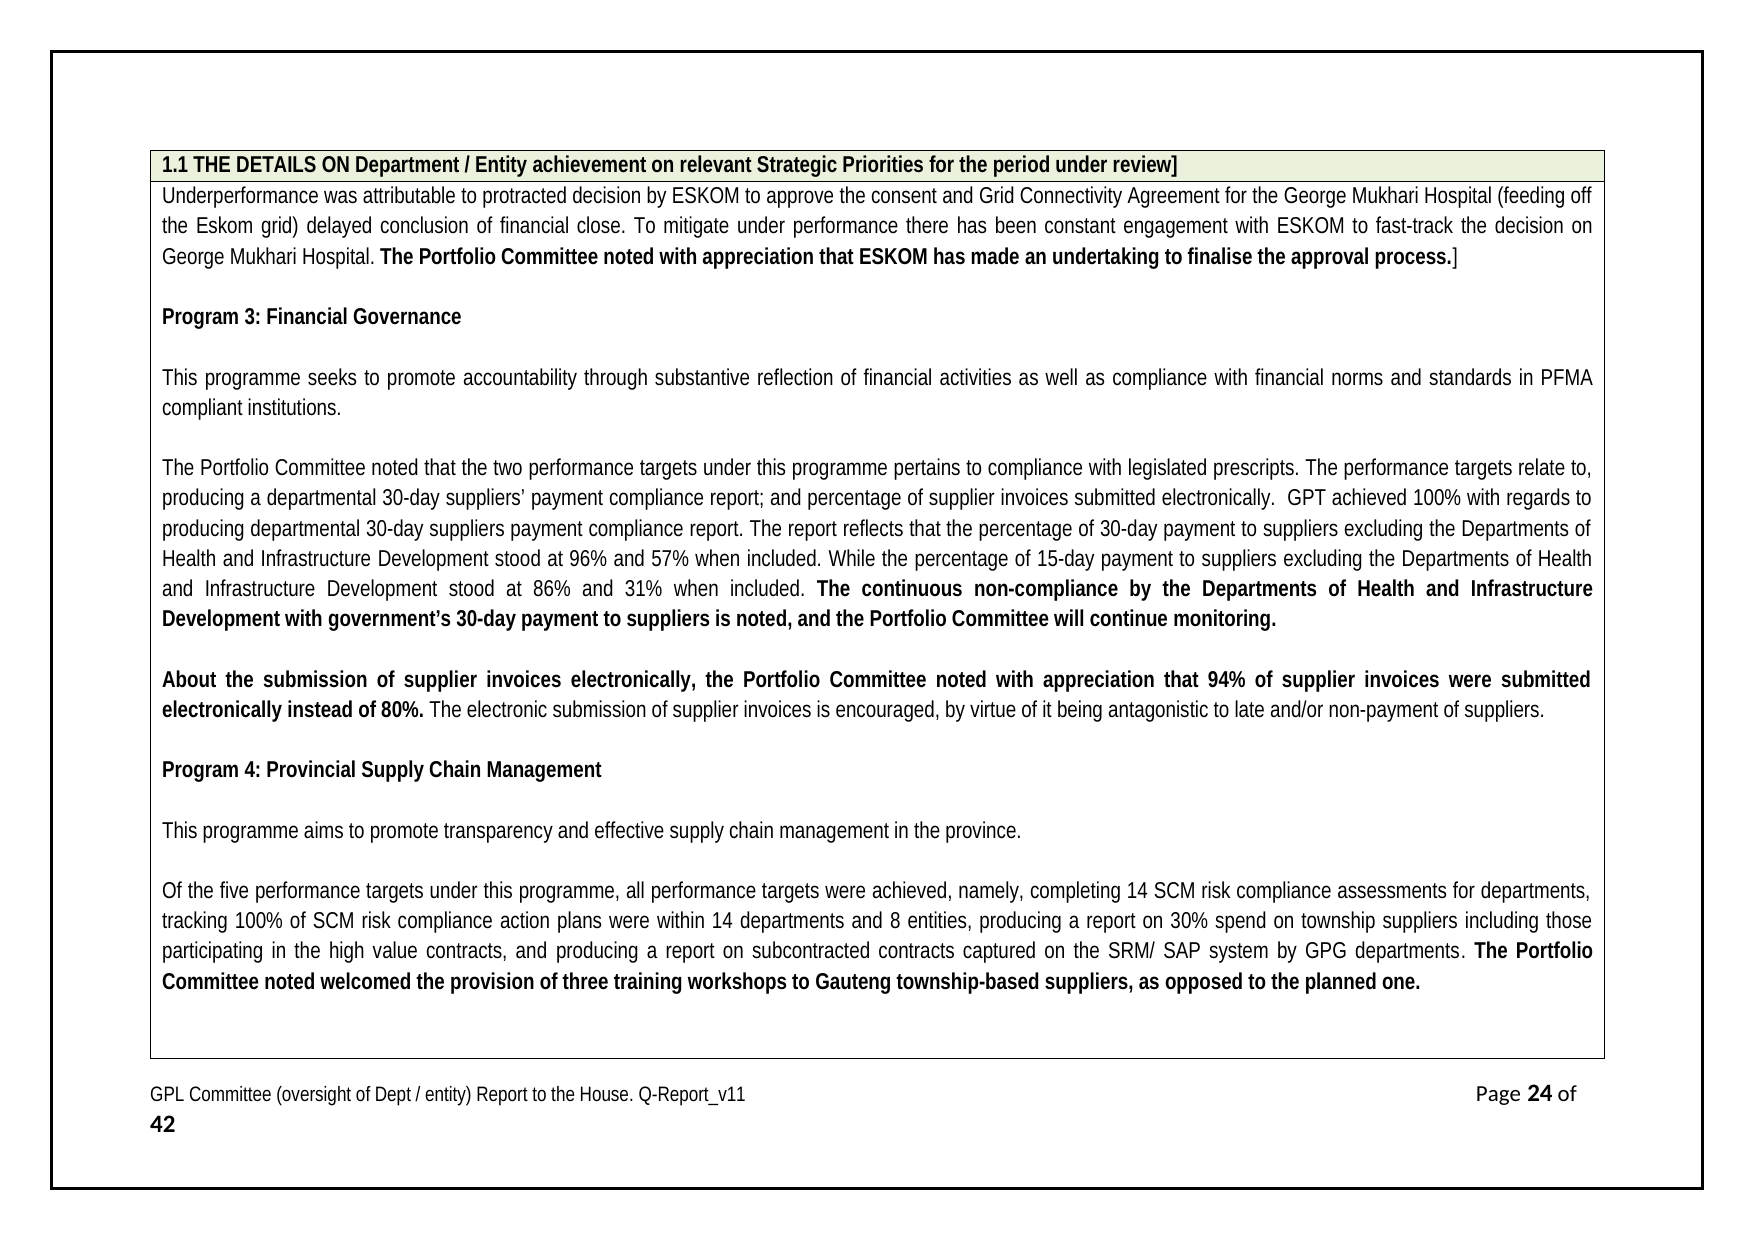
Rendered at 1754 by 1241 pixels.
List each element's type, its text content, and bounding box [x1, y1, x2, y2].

table_header 1.1 THE DETAILS ON Department / Entity achievement on relevant Strategic Priorities for the period under review] [151, 151, 1604, 181]
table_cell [151, 182, 1604, 1058]
